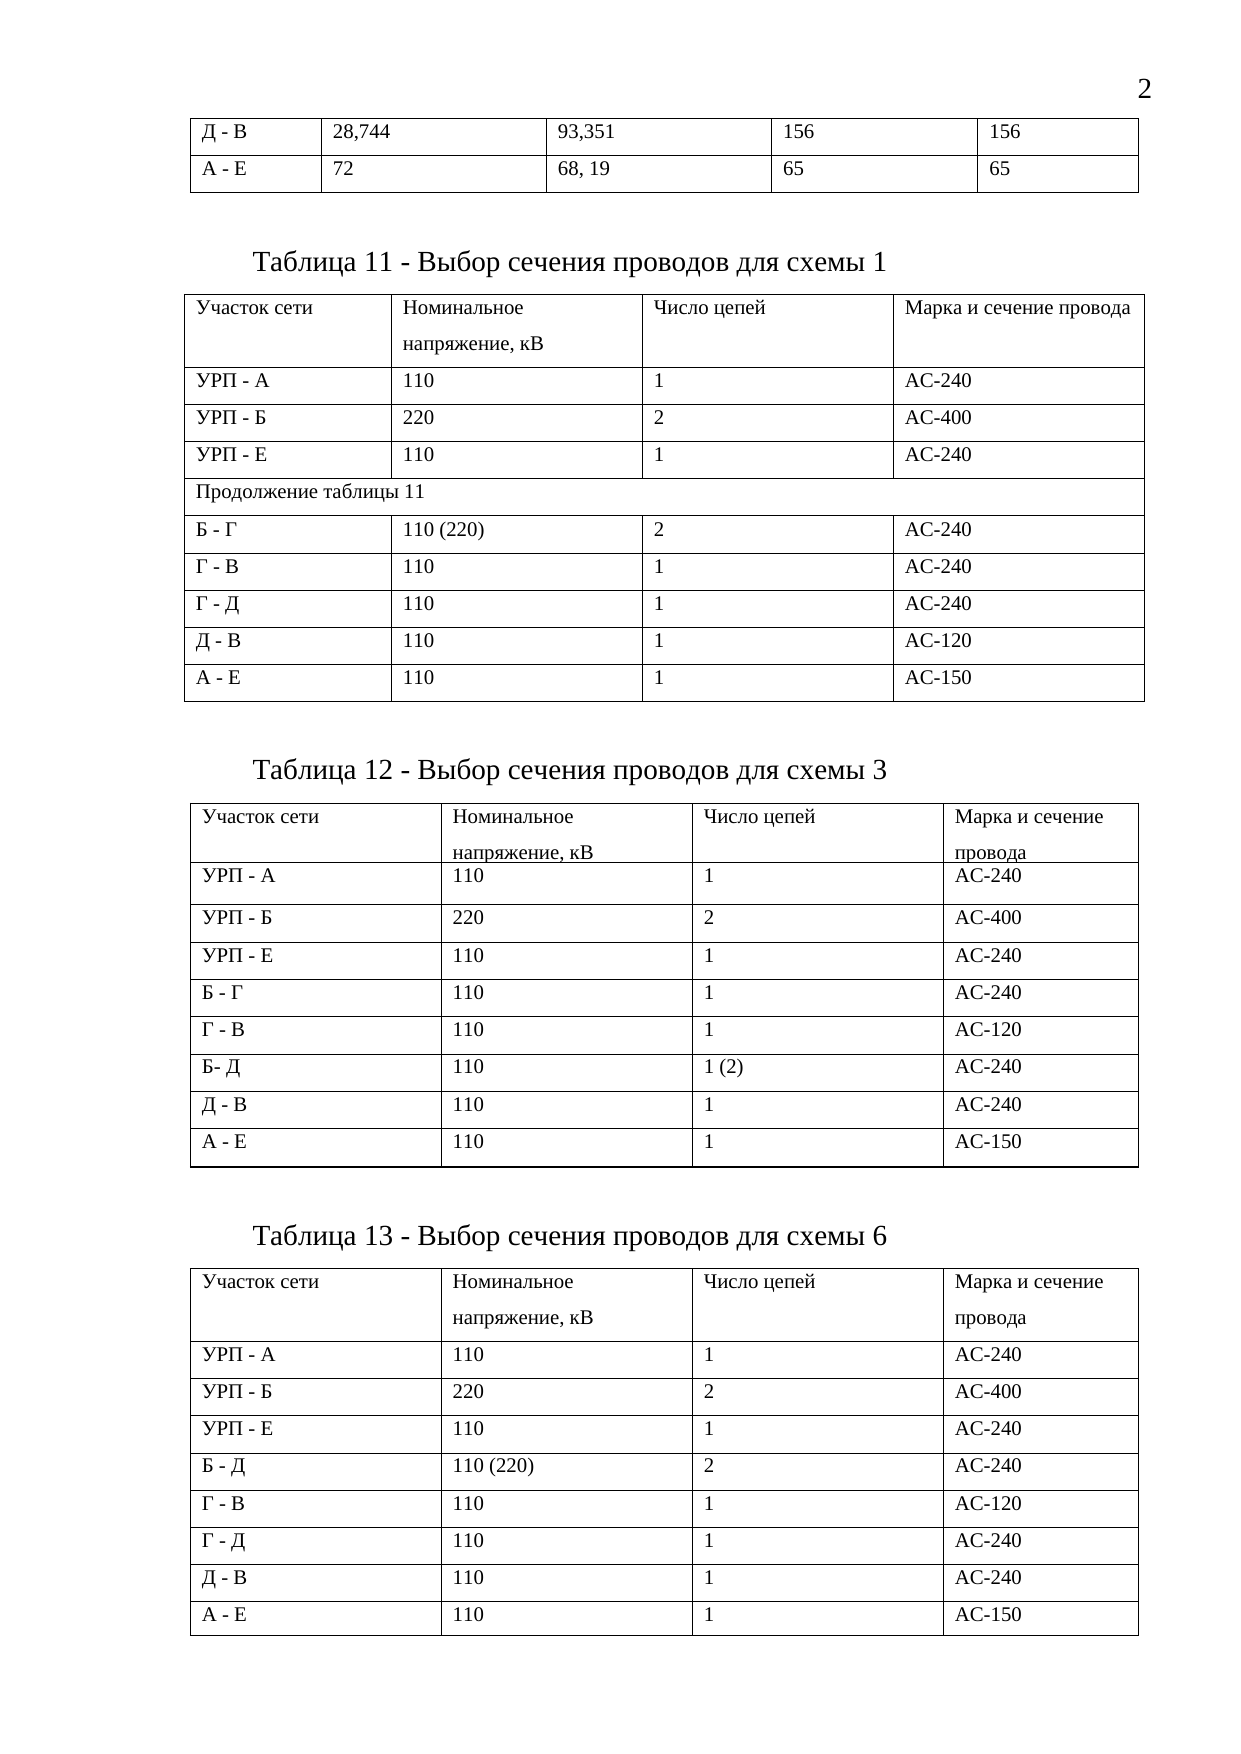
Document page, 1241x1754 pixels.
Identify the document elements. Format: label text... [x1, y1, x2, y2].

table_cell 110 [392, 554, 642, 589]
table_cell АС-240 [944, 1342, 1138, 1378]
table_header Число цепей [693, 1269, 943, 1341]
table_cell 1 [693, 1129, 943, 1166]
table_cell 220 [392, 405, 642, 441]
table_cell Г - Д [191, 1528, 441, 1564]
table_cell 156 [978, 119, 1138, 155]
table_cell АС-240 [944, 943, 1138, 979]
table_cell АС-400 [894, 405, 1144, 441]
table_cell 1 [693, 1416, 943, 1452]
table_cell 110 (220) [442, 1454, 692, 1489]
table_cell 110 [442, 863, 692, 904]
table_cell 110 [442, 1602, 692, 1635]
table_cell 110 [392, 442, 642, 478]
table_cell 110 [442, 1342, 692, 1378]
table_cell А - Е [191, 1602, 441, 1635]
table_cell 110 [442, 1017, 692, 1053]
table_cell 1 [643, 554, 893, 589]
table_cell АС-120 [944, 1491, 1138, 1527]
table_cell 1 [693, 1092, 943, 1128]
table_cell 110 [442, 1129, 692, 1166]
table_cell 1 [643, 442, 893, 478]
table_cell АС-400 [944, 905, 1138, 942]
table_cell 110 [442, 1055, 692, 1091]
table_cell АС-240 [944, 1416, 1138, 1452]
table_cell 110 [442, 1416, 692, 1452]
table_cell 110 [442, 1528, 692, 1564]
text Таблица 12 - Выбор сечения проводов для схемы 3 [177, 752, 1152, 786]
table_header Марка и сечение провода [944, 804, 1138, 862]
table_cell Г - В [191, 1491, 441, 1527]
table_cell Д - В [185, 628, 391, 664]
table_cell 220 [442, 905, 692, 942]
table_cell АС-240 [944, 1055, 1138, 1091]
table_cell 110 [442, 1565, 692, 1601]
table_cell Г - Д [185, 591, 391, 627]
table_cell 1 [693, 1491, 943, 1527]
table_cell УРП - Е [191, 1416, 441, 1452]
table_cell 1 [643, 591, 893, 627]
table_cell 110 [392, 368, 642, 404]
table_cell АС-150 [944, 1602, 1138, 1635]
table_cell 1 [693, 1528, 943, 1564]
table_cell АС-400 [944, 1379, 1138, 1415]
table_cell Б - Г [185, 516, 391, 552]
table_cell Б - Г [191, 980, 441, 1016]
table_cell АС-240 [944, 980, 1138, 1016]
table_header Номинальное напряжение, кВ [392, 295, 642, 367]
table_cell 2 [693, 905, 943, 942]
table_cell 156 [772, 119, 977, 155]
table_cell 220 [442, 1379, 692, 1415]
table_cell 110 [442, 1491, 692, 1527]
table_cell УРП - А [191, 863, 441, 904]
table_cell УРП - Е [191, 943, 441, 979]
table_cell 1 [693, 1342, 943, 1378]
table_cell АС-240 [944, 1565, 1138, 1601]
table_cell 1 [643, 628, 893, 664]
table_cell 2 [643, 405, 893, 441]
text Таблица 13 - Выбор сечения проводов для схемы 6 [177, 1218, 1152, 1251]
table_cell 110 [442, 980, 692, 1016]
table_cell Б- Д [191, 1055, 441, 1091]
table_cell Д - В [191, 1092, 441, 1128]
table_cell 2 [643, 516, 893, 552]
table_header Марка и сечение провода [894, 295, 1144, 367]
table_cell УРП - Б [185, 405, 391, 441]
table_cell 1 [693, 1602, 943, 1635]
table_header Марка и сечение провода [944, 1269, 1138, 1341]
table_cell УРП - А [191, 1342, 441, 1378]
table_cell АС-240 [944, 1092, 1138, 1128]
table_cell А - Е [185, 665, 391, 701]
table_cell АС-150 [894, 665, 1144, 701]
table_cell 65 [772, 156, 977, 192]
table_cell 1 [693, 863, 943, 904]
table_cell 1 [693, 1565, 943, 1601]
table_cell 110 [392, 591, 642, 627]
table_cell УРП - Б [191, 905, 441, 942]
table_header Номинальное напряжение, кВ [442, 1269, 692, 1341]
table_header Число цепей [643, 295, 893, 367]
table_cell 110 [392, 665, 642, 701]
table_cell АС-240 [894, 591, 1144, 627]
table_cell 1 [643, 665, 893, 701]
table_cell АС-240 [944, 1454, 1138, 1489]
table_cell 1 [693, 943, 943, 979]
table_cell АС-240 [944, 863, 1138, 904]
table_cell АС-240 [894, 442, 1144, 478]
table_cell 110 [442, 943, 692, 979]
table_cell АС-240 [894, 368, 1144, 404]
table_cell 93,351 [547, 119, 771, 155]
table_cell Г - В [191, 1017, 441, 1053]
table_cell 72 [322, 156, 546, 192]
table_cell Б - Д [191, 1454, 441, 1489]
table_cell 1 [693, 1017, 943, 1053]
table_cell 1 [693, 980, 943, 1016]
table_cell 110 (220) [392, 516, 642, 552]
table_cell 1 [643, 368, 893, 404]
table_cell АС-120 [944, 1017, 1138, 1053]
table_cell А - Е [191, 156, 321, 192]
table_header Участок сети [191, 1269, 441, 1341]
table_header Участок сети [191, 804, 441, 862]
table_cell Г - В [185, 554, 391, 589]
table_header Номинальное напряжение, кВ [442, 804, 692, 862]
table_cell 1 (2) [693, 1055, 943, 1091]
table_header Участок сети [185, 295, 391, 367]
table_header Число цепей [693, 804, 943, 862]
table_cell УРП - Б [191, 1379, 441, 1415]
table_cell 2 [693, 1379, 943, 1415]
table_cell 110 [442, 1092, 692, 1128]
table_cell Д - В [191, 1565, 441, 1601]
table_cell АС-240 [894, 554, 1144, 589]
table_cell УРП - Е [185, 442, 391, 478]
table_cell АС-240 [944, 1528, 1138, 1564]
table_cell А - Е [191, 1129, 441, 1166]
table_cell АС-150 [944, 1129, 1138, 1166]
table_cell 28,744 [322, 119, 546, 155]
table_cell 68, 19 [547, 156, 771, 192]
table_cell 65 [978, 156, 1138, 192]
table_cell Д - В [191, 119, 321, 155]
table_cell УРП - А [185, 368, 391, 404]
table_cell 110 [392, 628, 642, 664]
text Таблица 11 - Выбор сечения проводов для схемы 1 [177, 244, 1152, 277]
table_cell 2 [693, 1454, 943, 1489]
table_cell АС-120 [894, 628, 1144, 664]
table_cell Продолжение таблицы 11 [185, 479, 1144, 515]
table_cell АС-240 [894, 516, 1144, 552]
